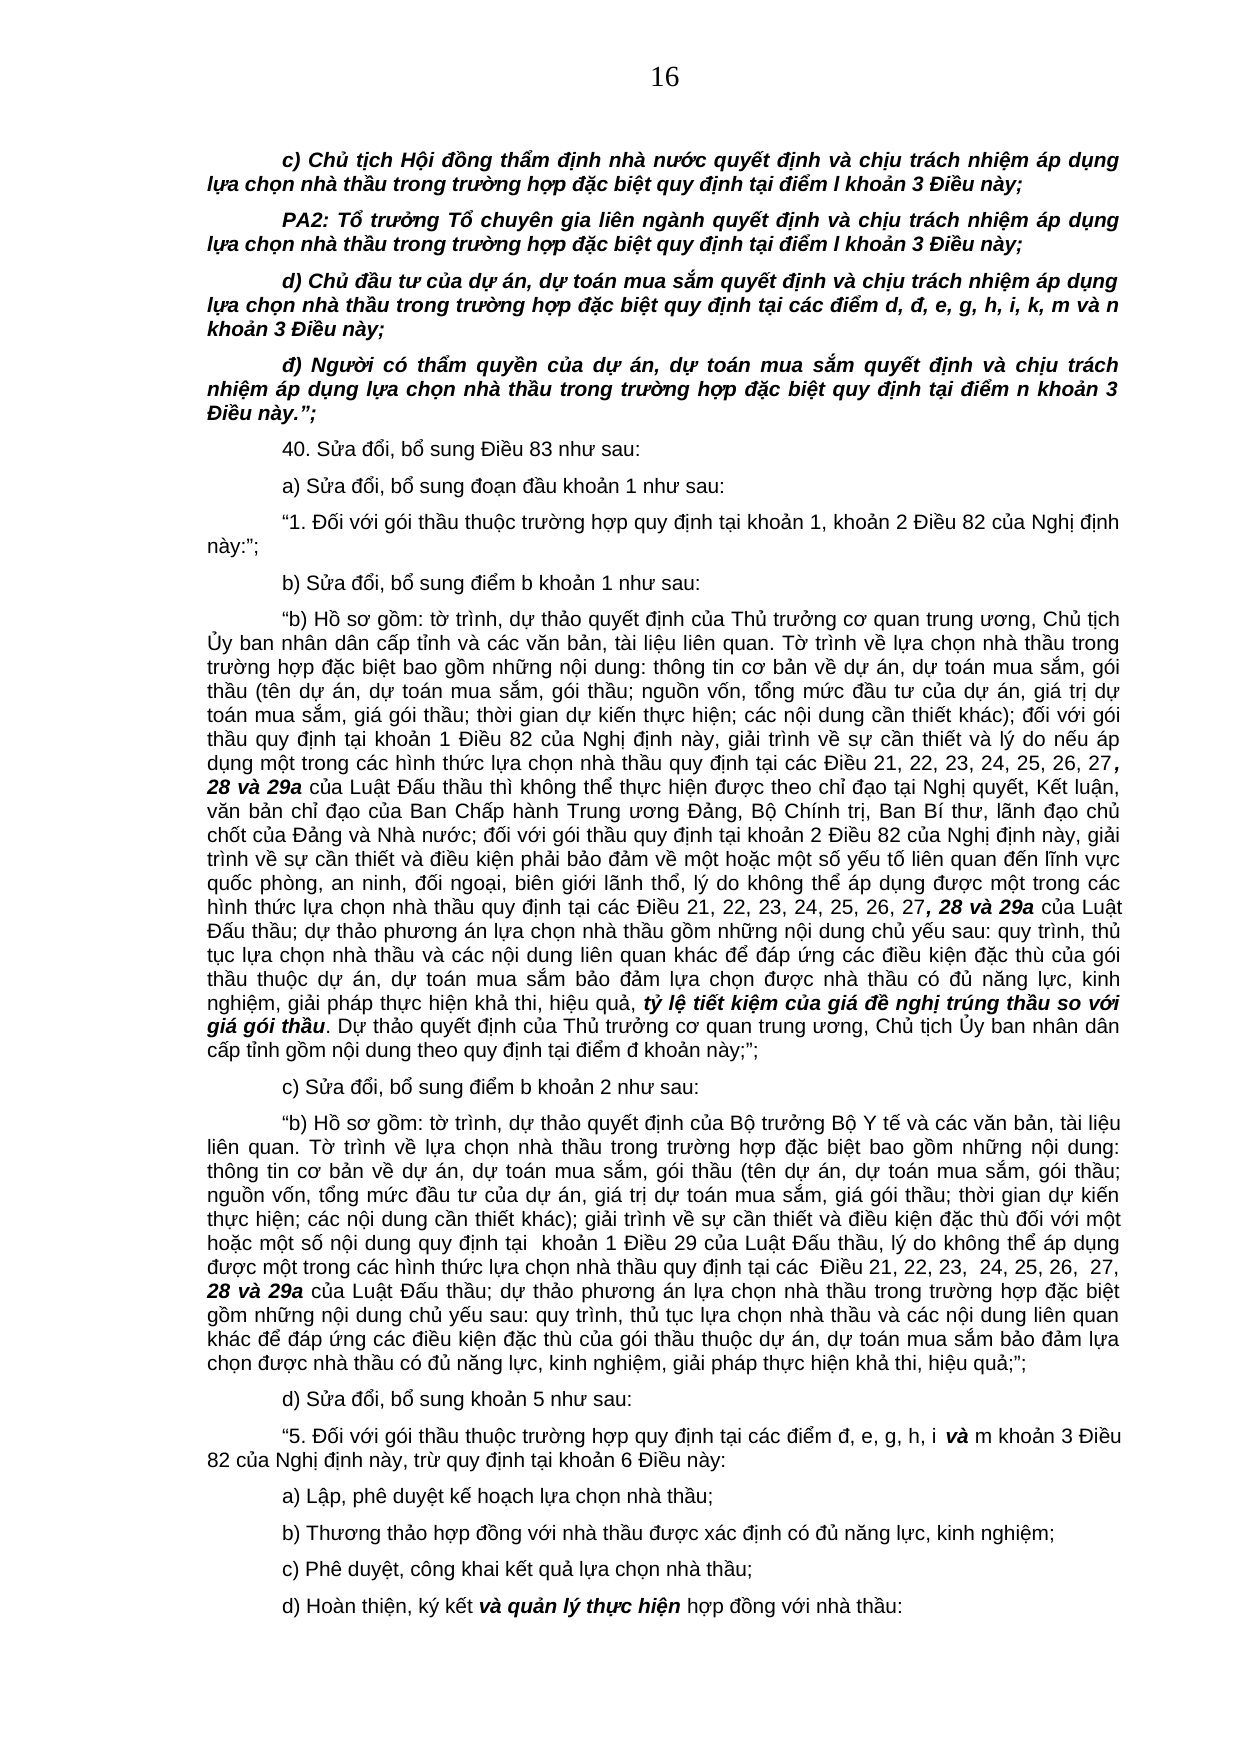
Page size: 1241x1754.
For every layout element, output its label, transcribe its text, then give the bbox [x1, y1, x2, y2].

text 40. Sửa đổi, bổ sung Điều 83 như sau: [207, 437, 1122, 461]
text “b) Hồ sơ gồm: tờ trình, dự thảo quyết định của Thủ trưởng cơ quan trung ương, Chủ tịch Ủy ban nhân dân cấp tỉnh và các văn bản, tài liệu liên quan. Tờ trình về lựa chọn nhà thầu trong trường hợp đặc biệt bao gồm những nội dung: thông tin cơ bản về dự án, dự toán mua sắm, gói thầu (tên dự án, dự toán mua sắm, gói thầu; nguồn vốn, tổng mức đầu tư của dự án, giá trị dự toán mua sắm, giá gói thầu; thời gian dự kiến thực hiện; các nội dung cần thiết khác); đối với gói thầu quy định tại khoản 1 Điều 82 của Nghị định này, giải trình về sự cần thiết và lý do nếu áp dụng một trong các hình thức lựa chọn nhà thầu quy định tại các Điều 21, 22, 23, 24, 25, 26, 27, 28 và 29a của Luật Đấu thầu thì không thể thực hiện được theo chỉ đạo tại Nghị quyết, Kết luận, văn bản chỉ đạo của Ban Chấp hành Trung ương Đảng, Bộ Chính trị, Ban Bí thư, lãnh đạo chủ chốt của Đảng và Nhà nước; đối với gói thầu quy định tại khoản 2 Điều 82 của Nghị định này, giải trình về sự cần thiết và điều kiện phải bảo đảm về một hoặc một số yếu tố liên quan đến lĩnh vực quốc phòng, an ninh, đối ngoại, biên giới lãnh thổ, lý do không thể áp dụng được một trong các hình thức lựa chọn nhà thầu quy định tại các Điều 21, 22, 23, 24, 25, 26, 27, 28 và 29a của Luật Đấu thầu; dự thảo phương án lựa chọn nhà thầu gồm những nội dung chủ yếu sau: quy trình, thủ tục lựa chọn nhà thầu và các nội dung liên quan khác để đáp ứng các điều kiện đặc thù của gói thầu thuộc dự án, dự toán mua sắm bảo đảm lựa chọn được nhà thầu có đủ năng lực, kinh nghiệm, giải pháp thực hiện khả thi, hiệu quả, tỷ lệ tiết kiệm của giá đề nghị trúng thầu so với giá gói thầu. Dự thảo quyết định của Thủ trưởng cơ quan trung ương, Chủ tịch Ủy ban nhân dân cấp tỉnh gồm nội dung theo quy định tại điểm đ khoản này;”; [207, 607, 1122, 1062]
text đ) Người có thẩm quyền của dự án, dự toán mua sắm quyết định và chịu trách nhiệm áp dụng lựa chọn nhà thầu trong trường hợp đặc biệt quy định tại điểm n khoản 3 Điều này.”; [207, 353, 1122, 425]
text a) Lập, phê duyệt kế hoạch lựa chọn nhà thầu; [207, 1484, 1122, 1508]
text a) Sửa đổi, bổ sung đoạn đầu khoản 1 như sau: [207, 474, 1122, 498]
text d) Chủ đầu tư của dự án, dự toán mua sắm quyết định và chịu trách nhiệm áp dụng lựa chọn nhà thầu trong trường hợp đặc biệt quy định tại các điểm d, đ, e, g, h, i, k, m và n khoản 3 Điều này; [207, 268, 1122, 340]
text d) Hoàn thiện, ký kết và quản lý thực hiện hợp đồng với nhà thầu: [207, 1593, 1122, 1617]
text “1. Đối với gói thầu thuộc trường hợp quy định tại khoản 1, khoản 2 Điều 82 của Nghị định này:”; [207, 510, 1122, 558]
text d) Sửa đổi, bổ sung khoản 5 như sau: [207, 1387, 1122, 1411]
text c) Sửa đổi, bổ sung điểm b khoản 2 như sau: [207, 1075, 1122, 1099]
text PA2: Tổ trưởng Tổ chuyên gia liên ngành quyết định và chịu trách nhiệm áp dụng lựa chọn nhà thầu trong trường hợp đặc biệt quy định tại điểm l khoản 3 Điều này; [207, 208, 1122, 256]
text “5. Đối với gói thầu thuộc trường hợp quy định tại các điểm đ, e, g, h, i và m khoản 3 Điều 82 của Nghị định này, trừ quy định tại khoản 6 Điều này: [207, 1424, 1122, 1472]
text b) Thương thảo hợp đồng với nhà thầu được xác định có đủ năng lực, kinh nghiệm; [207, 1521, 1122, 1544]
text b) Sửa đổi, bổ sung điểm b khoản 1 như sau: [207, 571, 1122, 594]
text c) Phê duyệt, công khai kết quả lựa chọn nhà thầu; [207, 1557, 1122, 1581]
text c) Chủ tịch Hội đồng thẩm định nhà nước quyết định và chịu trách nhiệm áp dụng lựa chọn nhà thầu trong trường hợp đặc biệt quy định tại điểm l khoản 3 Điều này; [207, 148, 1122, 196]
text “b) Hồ sơ gồm: tờ trình, dự thảo quyết định của Bộ trưởng Bộ Y tế và các văn bản, tài liệu liên quan. Tờ trình về lựa chọn nhà thầu trong trường hợp đặc biệt bao gồm những nội dung: thông tin cơ bản về dự án, dự toán mua sắm, gói thầu (tên dự án, dự toán mua sắm, gói thầu; nguồn vốn, tổng mức đầu tư của dự án, giá trị dự toán mua sắm, giá gói thầu; thời gian dự kiến thực hiện; các nội dung cần thiết khác); giải trình về sự cần thiết và điều kiện đặc thù đối với một hoặc một số nội dung quy định tại khoản 1 Điều 29 của Luật Đấu thầu, lý do không thể áp dụng được một trong các hình thức lựa chọn nhà thầu quy định tại các Điều 21, 22, 23, 24, 25, 26, 27, 28 và 29a của Luật Đấu thầu; dự thảo phương án lựa chọn nhà thầu trong trường hợp đặc biệt gồm những nội dung chủ yếu sau: quy trình, thủ tục lựa chọn nhà thầu và các nội dung liên quan khác để đáp ứng các điều kiện đặc thù của gói thầu thuộc dự án, dự toán mua sắm bảo đảm lựa chọn được nhà thầu có đủ năng lực, kinh nghiệm, giải pháp thực hiện khả thi, hiệu quả;”; [207, 1111, 1122, 1375]
